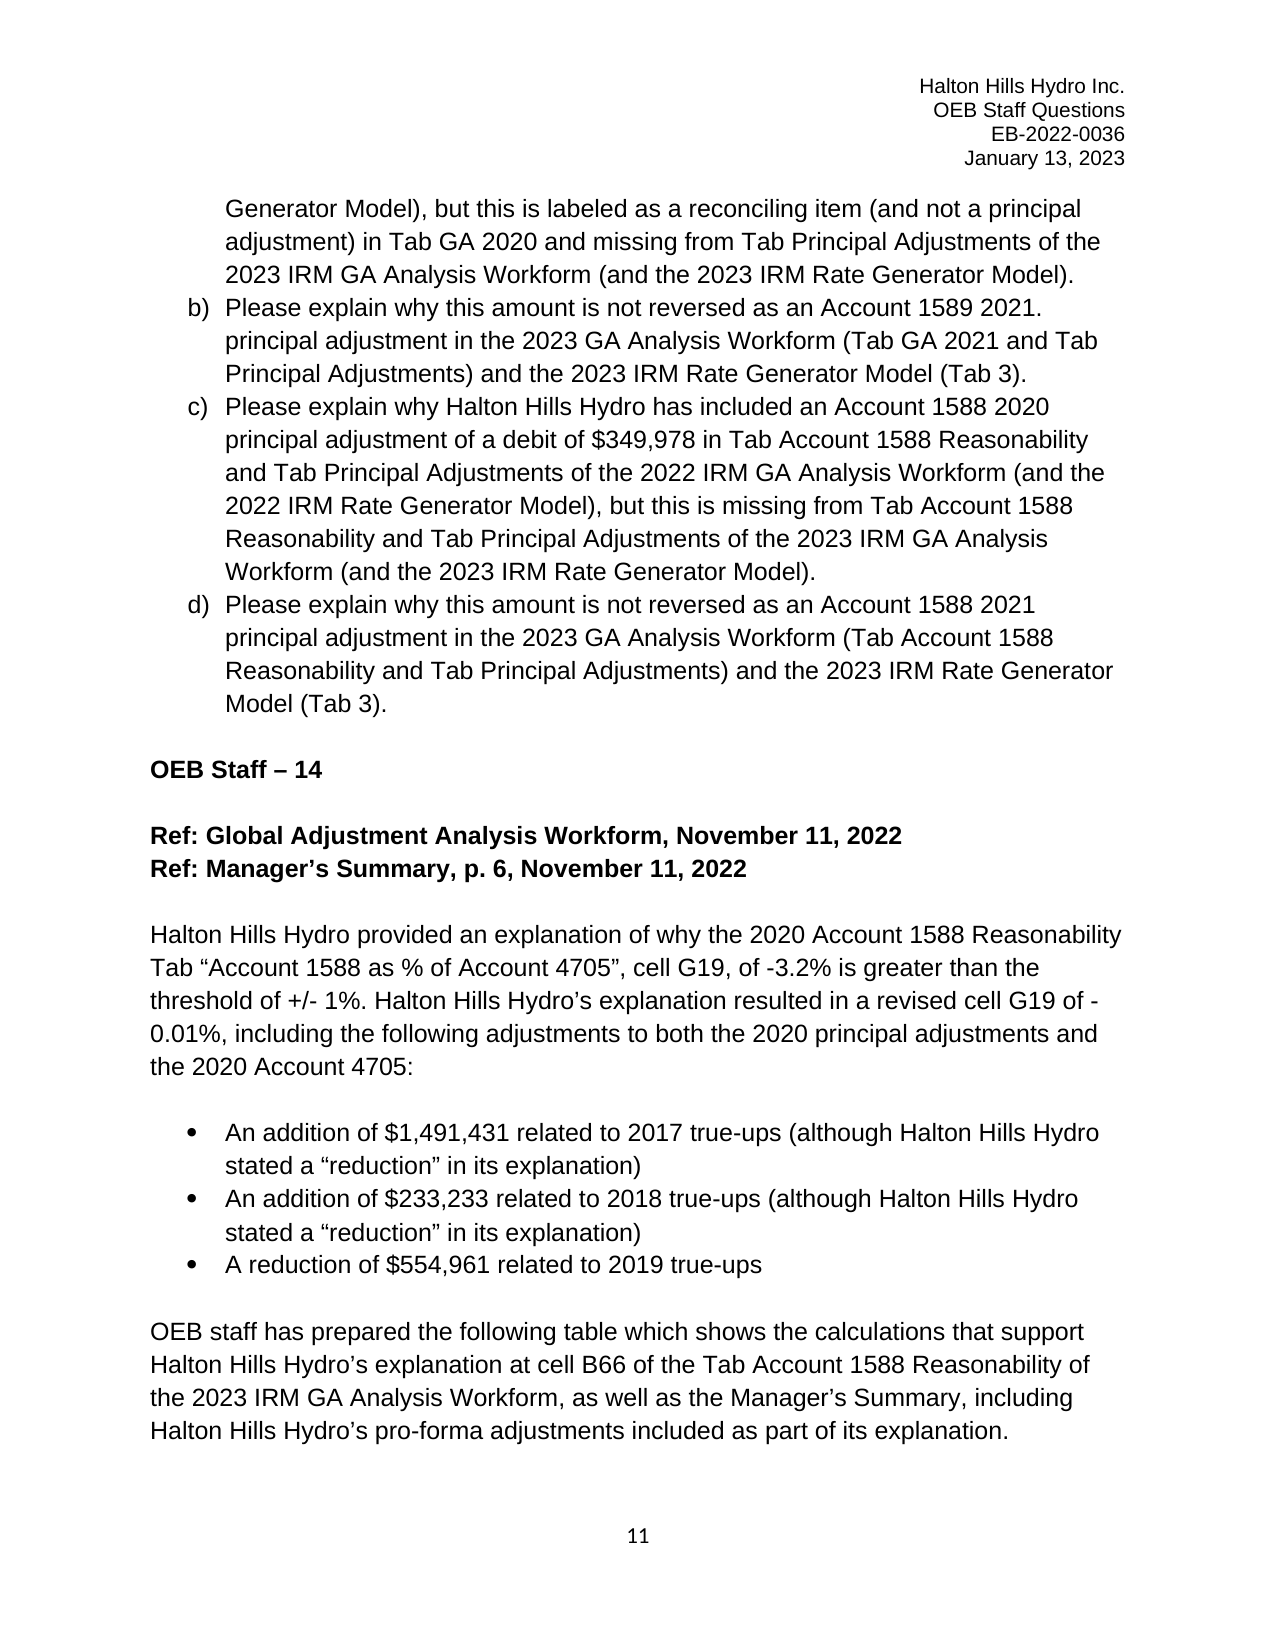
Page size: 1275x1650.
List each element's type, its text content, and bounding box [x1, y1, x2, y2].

list Please explain why Halton Hills Hydro has included an Account 1588 2020 principal adjustment of a debit of $349,978 in Tab Account 1588 Reasonability and Tab Principal Adjustments of the 2022 IRM GA Analysis Workform (and the 2022 IRM Rate Generator Model), but this is missing from Tab Account 1588 Reasonability and Tab Principal Adjustments of the 2023 IRM GA Analysis Workform (and the 2023 IRM Rate Generator Model). [187, 392, 1125, 586]
list Please explain why this amount is not reversed as an Account 1588 2021 principal adjustment in the 2023 GA Analysis Workform (Tab Account 1588 Reasonability and Tab Principal Adjustments) and the 2023 IRM Rate Generator Model (Tab 3). [187, 590, 1125, 718]
text OEB Staff – 14 [150, 755, 1125, 784]
text Halton Hills Hydro provided an explanation of why the 2020 Account 1588 Reasonability Tab “Account 1588 as % of Account 4705”, cell G19, of -3.2% is greater than the threshold of +/- 1%. Halton Hills Hydro’s explanation resulted in a revised cell G19 of -0.01%, including the following adjustments to both the 2020 principal adjustments and the 2020 Account 4705: [150, 920, 1125, 1081]
list An addition of $233,233 related to 2018 true-ups (although Halton Hills Hydro stated a “reduction” in its explanation) [187, 1184, 1125, 1246]
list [187, 194, 1125, 288]
text OEB staff has prepared the following table which shows the calculations that support Halton Hills Hydro’s explanation at cell B66 of the Tab Account 1588 Reasonability of the 2023 IRM GA Analysis Workform, as well as the Manager’s Summary, including Halton Hills Hydro’s pro-forma adjustments included as part of its explanation. [150, 1317, 1125, 1444]
list Please explain why this amount is not reversed as an Account 1589 2021. principal adjustment in the 2023 GA Analysis Workform (Tab GA 2021 and Tab Principal Adjustments) and the 2023 IRM Rate Generator Model (Tab 3). [187, 293, 1125, 387]
list An addition of $1,491,431 related to 2017 true-ups (although Halton Hills Hydro stated a “reduction” in its explanation) [187, 1118, 1125, 1180]
list A reduction of $554,961 related to 2019 true-ups [187, 1251, 1125, 1279]
text Ref: Global Adjustment Analysis Workform, November 11, 2022 [150, 821, 1125, 850]
text Ref: Manager’s Summary, p. 6, November 11, 2022 [150, 854, 1125, 883]
